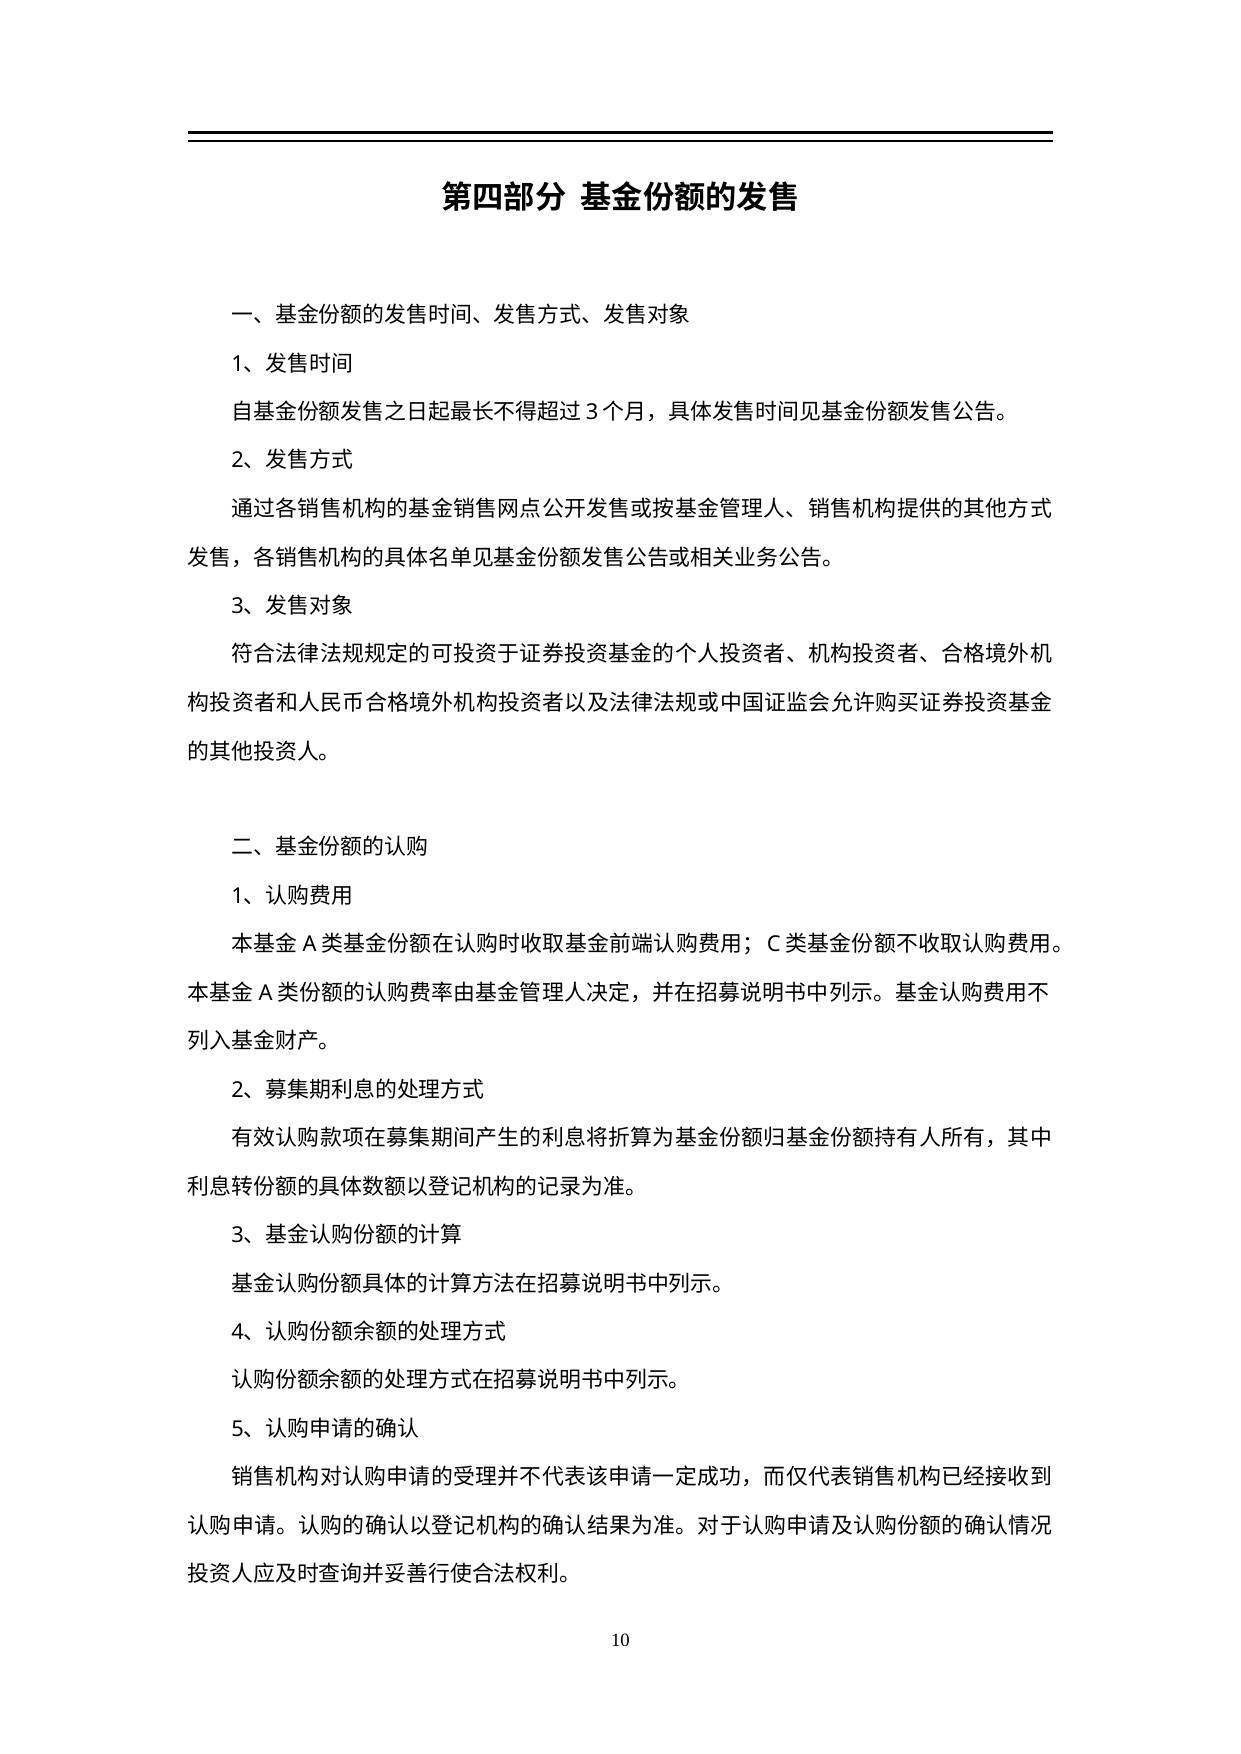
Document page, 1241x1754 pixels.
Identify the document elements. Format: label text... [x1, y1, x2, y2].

text 认购份额余额的处理方式在招募说明书中列示。 [187, 1362, 1053, 1394]
text 通过各销售机构的基金销售网点公开发售或按基金管理人、销售机构提供的其他方式发售，各销售机构的具体名单见基金份额发售公告或相关业务公告。 [187, 490, 1053, 572]
text 1、发售时间 [187, 345, 1053, 378]
text 有效认购款项在募集期间产生的利息将折算为基金份额归基金份额持有人所有，其中利息转份额的具体数额以登记机构的记录为准。 [187, 1120, 1053, 1201]
text 自基金份额发售之日起最长不得超过3个月，具体发售时间见基金份额发售公告。 [187, 394, 1053, 426]
text 4、认购份额余额的处理方式 [187, 1313, 1053, 1346]
text 3、发售对象 [187, 587, 1053, 620]
text 1、认购费用 [187, 877, 1053, 910]
text 销售机构对认购申请的受理并不代表该申请一定成功，而仅代表销售机构已经接收到认购申请。认购的确认以登记机构的确认结果为准。对于认购申请及认购份额的确认情况，投资人应及时查询并妥善行使合法权利。 [187, 1458, 1053, 1588]
text 二、基金份额的认购 [187, 829, 1053, 861]
text 2、发售方式 [187, 442, 1053, 474]
text 符合法律法规规定的可投资于证券投资基金的个人投资者、机构投资者、合格境外机构投资者和人民币合格境外机构投资者以及法律法规或中国证监会允许购买证券投资基金的其他投资人。 [187, 636, 1053, 766]
text 基金认购份额具体的计算方法在招募说明书中列示。 [187, 1265, 1053, 1298]
text 3、基金认购份额的计算 [187, 1217, 1053, 1249]
text 2、募集期利息的处理方式 [187, 1071, 1053, 1104]
text 本基金A类基金份额在认购时收取基金前端认购费用；C类基金份额不收取认购费用。本基金A类份额的认购费率由基金管理人决定，并在招募说明书中列示。基金认购费用不列入基金财产。 [187, 926, 1053, 1056]
subtitle 第四部分 基金份额的发售 [187, 162, 1053, 227]
text 一、基金份额的发售时间、发售方式、发售对象 [187, 297, 1053, 329]
text 5、认购申请的确认 [187, 1410, 1053, 1443]
